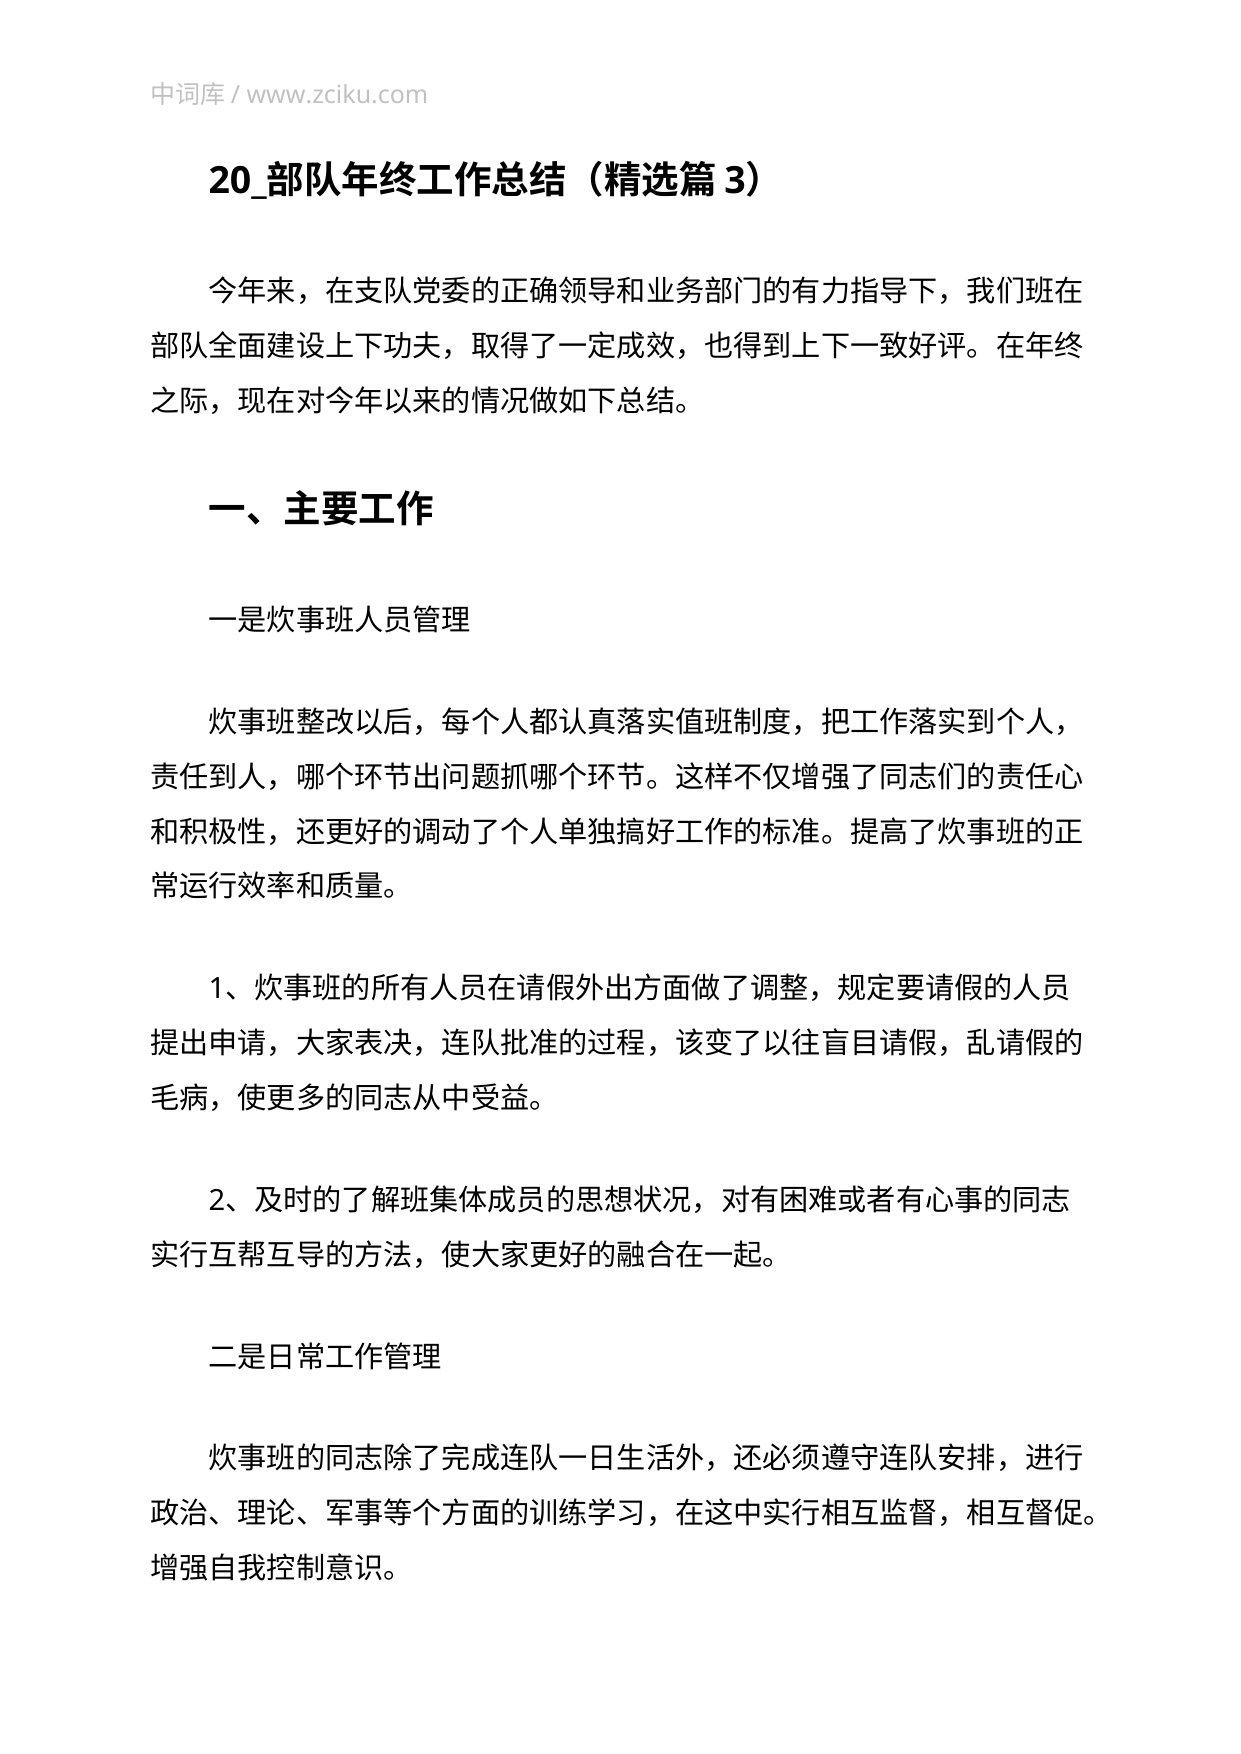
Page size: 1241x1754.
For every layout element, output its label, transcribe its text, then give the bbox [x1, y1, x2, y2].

text 20_部队年终工作总结（精选篇3） [150, 150, 1090, 204]
text 炊事班的同志除了完成连队一日生活外，还必须遵守连队安排，进行政治、理论、军事等个方面的训练学习，在这中实行相互监督，相互督促。增强自我控制意识。 [150, 1435, 1090, 1587]
text 1、炊事班的所有人员在请假外出方面做了调整，规定要请假的人员提出申请，大家表决，连队批准的过程，该变了以往盲目请假，乱请假的毛病，使更多的同志从中受益。 [150, 965, 1090, 1117]
text 炊事班整改以后，每个人都认真落实值班制度，把工作落实到个人，责任到人，哪个环节出问题抓哪个环节。这样不仅增强了同志们的责任心和积极性，还更好的调动了个人单独搞好工作的标准。提高了炊事班的正常运行效率和质量。 [150, 698, 1090, 905]
text 2、及时的了解班集体成员的思想状况，对有困难或者有心事的同志实行互帮互导的方法，使大家更好的融合在一起。 [150, 1176, 1090, 1274]
text 一是炊事班人员管理 [150, 597, 1090, 639]
text 一、主要工作 [150, 479, 1090, 533]
text 今年来，在支队党委的正确领导和业务部门的有力指导下，我们班在部队全面建设上下功夫，取得了一定成效，也得到上下一致好评。在年终之际，现在对今年以来的情况做如下总结。 [150, 268, 1090, 420]
text 二是日常工作管理 [150, 1333, 1090, 1376]
